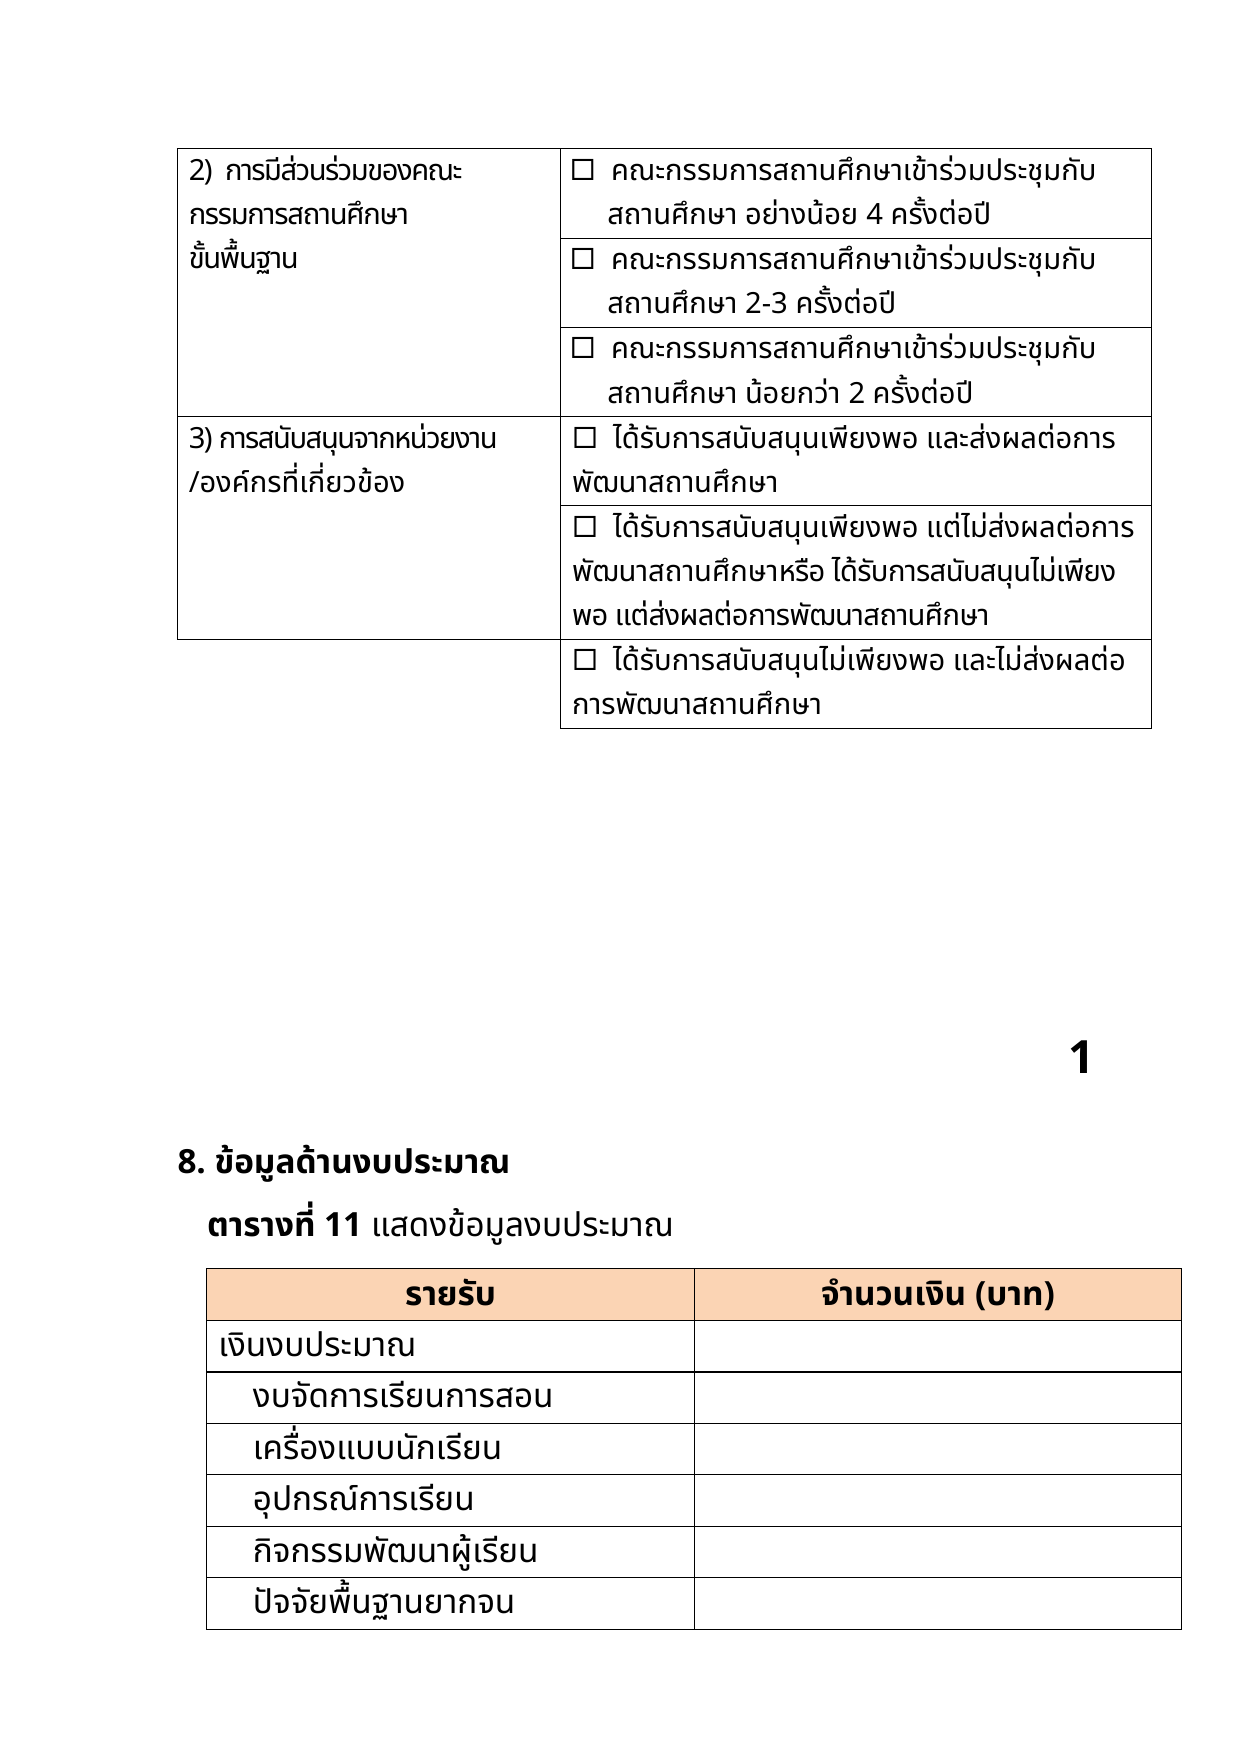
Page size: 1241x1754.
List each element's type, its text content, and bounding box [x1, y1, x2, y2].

table_cell อุปกรณ์การเรียน [207, 1475, 694, 1526]
table_cell [695, 1578, 1181, 1629]
table_cell ปัจจัยพื้นฐานยากจน [207, 1578, 694, 1629]
table_cell เครื่องแบบนักเรียน [207, 1424, 694, 1474]
table_cell คณะกรรมการสถานศึกษาเข้าร่วมประชุมกับสถานศึกษา อย่างน้อย 4 ครั้งต่อปี [561, 149, 1151, 237]
table_cell คณะกรรมการสถานศึกษาเข้าร่วมประชุมกับสถานศึกษา น้อยกว่า 2 ครั้งต่อปี [561, 328, 1151, 416]
table_cell ได้รับการสนับสนุนเพียงพอ และส่งผลต่อการพัฒนาสถานศึกษา [561, 417, 1151, 505]
table_cell กิจกรรมพัฒนาผู้เรียน [207, 1527, 694, 1577]
table_cell คณะกรรมการสถานศึกษาเข้าร่วมประชุมกับสถานศึกษา 2-3 ครั้งต่อปี [561, 239, 1151, 327]
text ตารางที่ 11 แสดงข้อมูลงบประมาณ [177, 1201, 1152, 1251]
table_cell 3) การสนับสนุนจากหน่วยงาน /องค์กรที่เกี่ยวข้อง [178, 417, 560, 638]
table_cell เงินงบประมาณ [207, 1321, 694, 1371]
table_cell งบจัดการเรียนการสอน [207, 1373, 694, 1423]
table_cell ได้รับการสนับสนุนไม่เพียงพอ และไม่ส่งผลต่อการพัฒนาสถานศึกษา [561, 640, 1151, 728]
table_cell [695, 1424, 1181, 1474]
table_cell 2) การมีส่วนร่วมของคณะ กรรมการสถานศึกษา ขั้นพื้นฐาน [178, 149, 560, 416]
table_cell [695, 1321, 1181, 1371]
table_header จำนวนเงิน (บาท) [695, 1269, 1181, 1320]
table_cell [695, 1475, 1181, 1526]
table_cell [695, 1373, 1181, 1423]
text 8. ข้อมูลด้านงบประมาณ [177, 1137, 1152, 1188]
table_cell [695, 1527, 1181, 1577]
table_cell ได้รับการสนับสนุนเพียงพอ แต่ไม่ส่งผลต่อการพัฒนาสถานศึกษาหรือ ได้รับการสนับสนุนไม่เพียงพอ แต่ส่งผลต่อการพัฒนาสถานศึกษา [561, 506, 1151, 638]
table_header รายรับ [207, 1269, 694, 1320]
